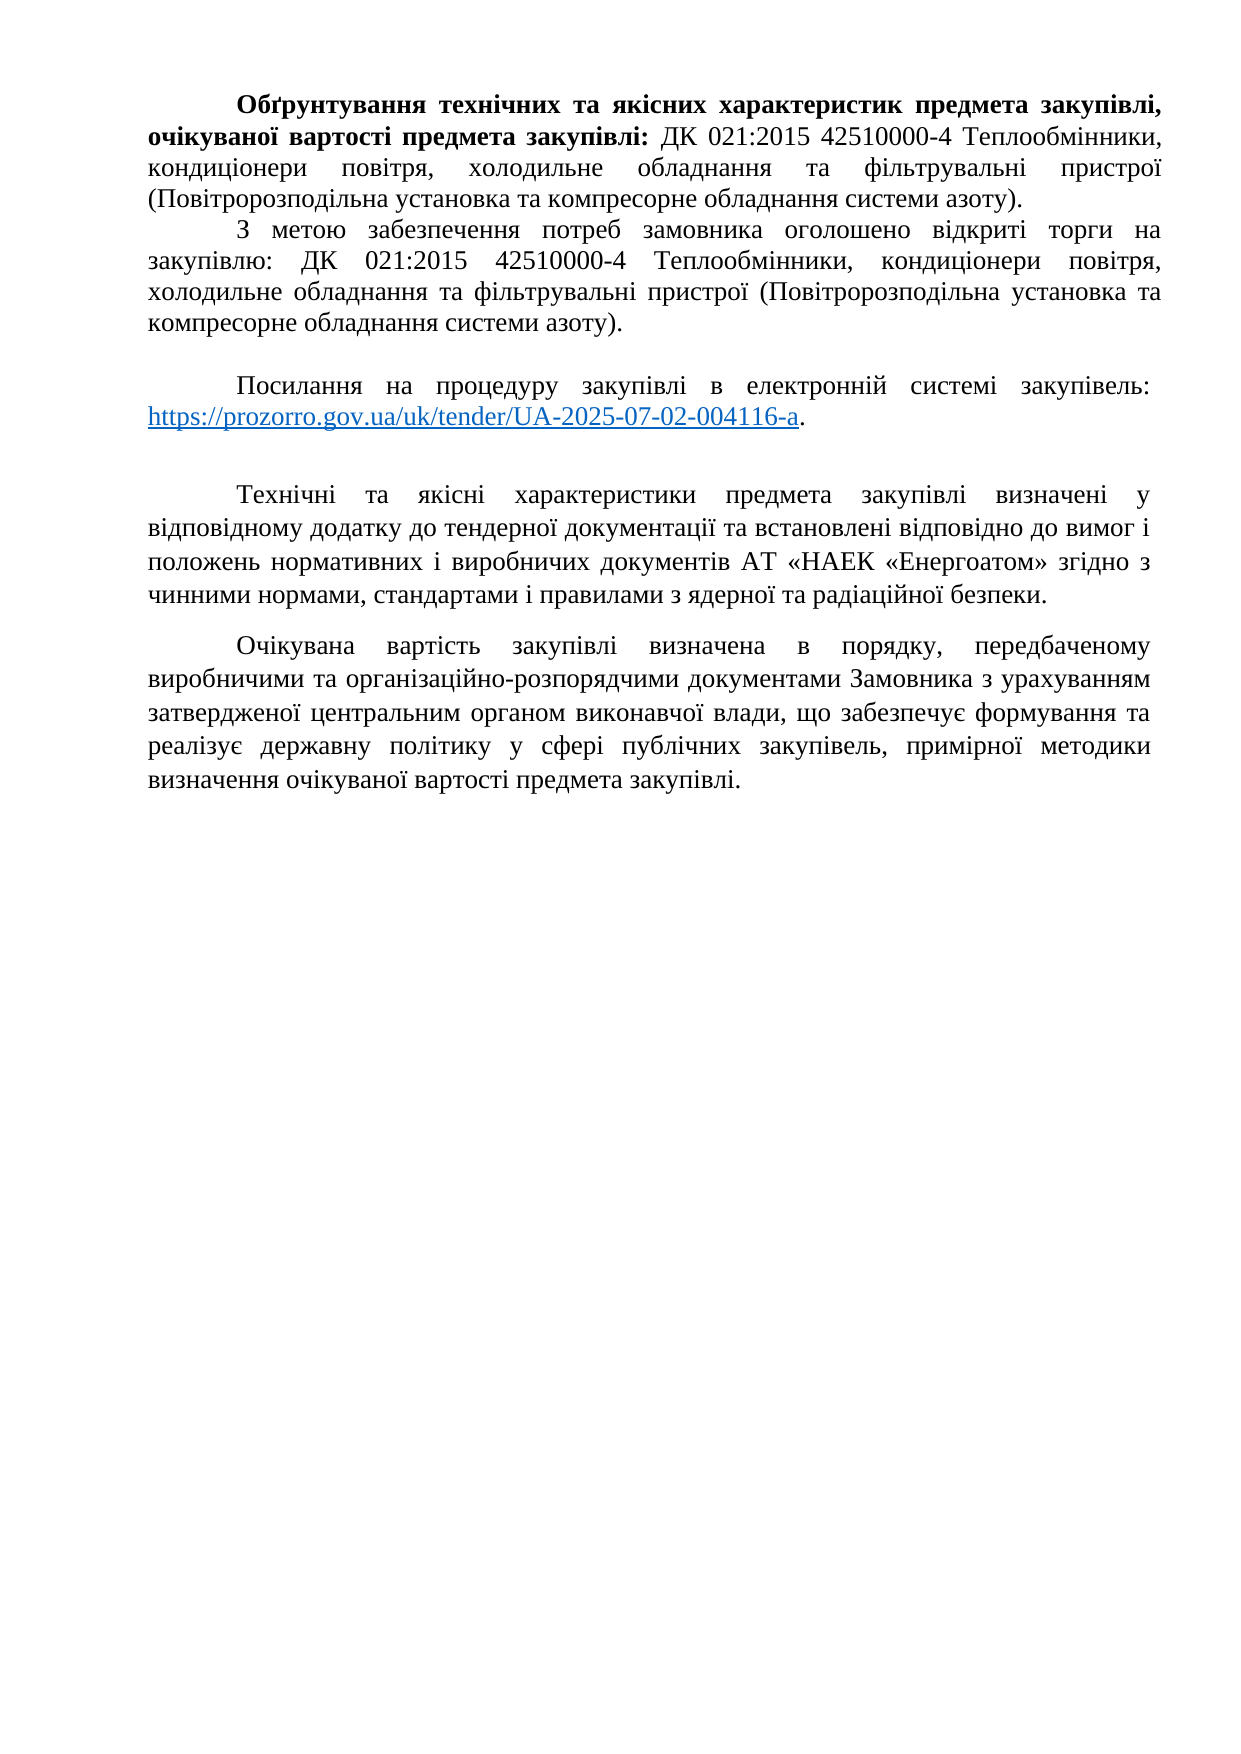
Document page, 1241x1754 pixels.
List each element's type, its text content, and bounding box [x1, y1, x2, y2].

text З метою забезпечення потреб замовника оголошено відкриті торги на закупівлю: ДК 021:2015 42510000-4 Теплообмінники, кондиціонери повітря, холодильне обладнання та фільтрувальні пристрої (Повітророзподільна установка та компресорне обладнання системи азоту). [148, 213, 1162, 338]
text Посилання на процедуру закупівлі в електронній системі закупівель: https://prozorro.gov.ua/uk/tender/UA-2025-07-02-004116-a. [148, 369, 1152, 431]
text Технічні та якісні характеристики предмета закупівлі визначені у відповідному додатку до тендерної документації та встановлені відповідно до вимог і положень нормативних і виробничих документів АТ «НАЕК «Енергоатом» згідно з чинними нормами, стандартами і правилами з ядерної та радіаційної безпеки. [148, 478, 1152, 610]
text Обґрунтування технічних та якісних характеристик предмета закупівлі, очікуваної вартості предмета закупівлі: ДК 021:2015 42510000-4 Теплообмінники, кондиціонери повітря, холодильне обладнання та фільтрувальні пристрої (Повітророзподільна установка та компресорне обладнання системи азоту). [148, 88, 1162, 213]
text Очікувана вартість закупівлі визначена в порядку, передбаченому виробничими та організаційно-розпорядчими документами Замовника з урахуванням затвердженої центральним органом виконавчої влади, що забезпечує формування та реалізує державну політику у сфері публічних закупівель, примірної методики визначення очікуваної вартості предмета закупівлі. [148, 629, 1152, 794]
